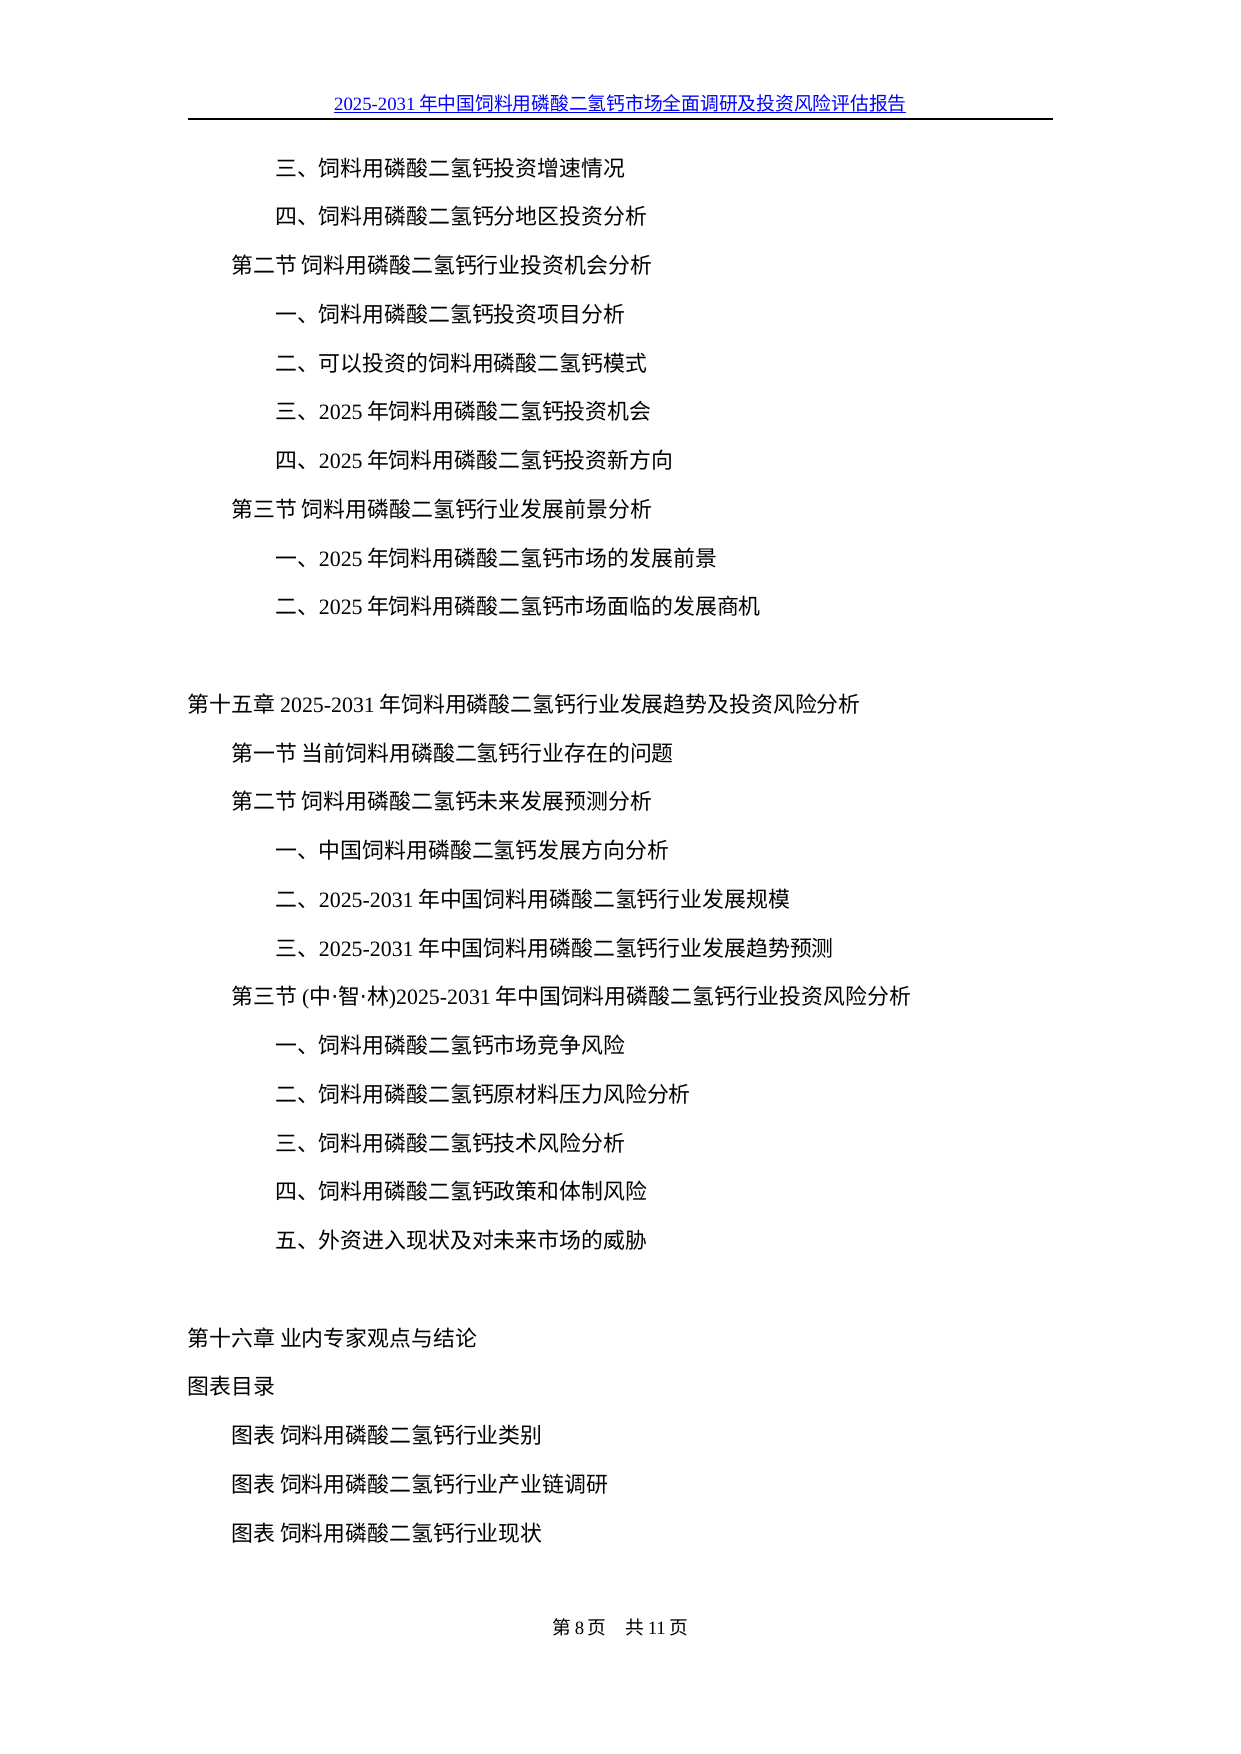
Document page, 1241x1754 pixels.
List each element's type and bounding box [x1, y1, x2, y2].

text [187, 150, 1053, 1548]
